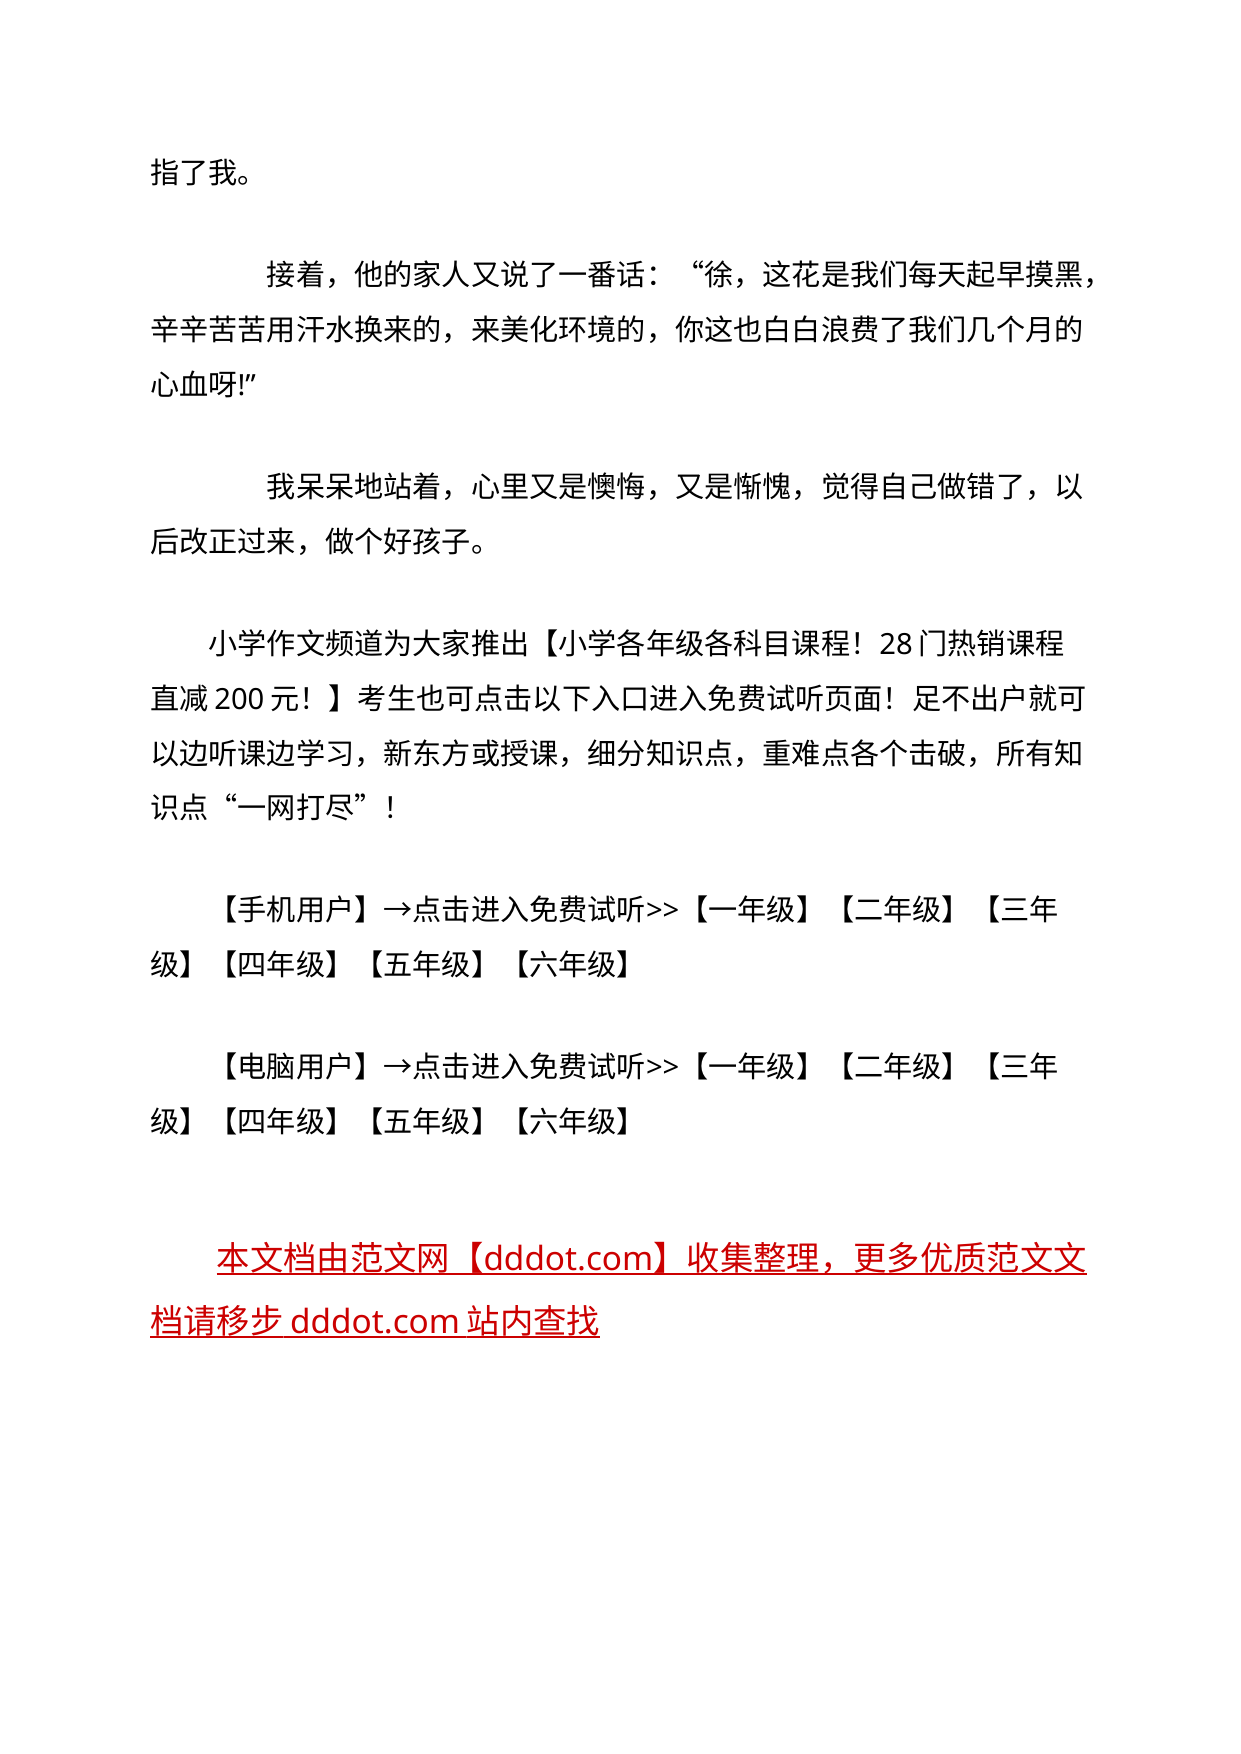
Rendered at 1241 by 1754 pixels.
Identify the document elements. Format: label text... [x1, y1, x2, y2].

text 我呆呆地站着，心里又是懊悔，又是惭愧，觉得自己做错了，以后改正过来，做个好孩子。 [150, 463, 1090, 561]
text 【电脑用户】→点击进入免费试听>>【一年级】【二年级】【三年级】【四年级】【五年级】【六年级】 [150, 1044, 1090, 1141]
text 小学作文频道为大家推出【小学各年级各科目课程！28门热销课程直减200元！】考生也可点击以下入口进入免费试听页面！足不出户就可以边听课边学习，新东方或授课，细分知识点，重难点各个击破，所有知识点“一网打尽”！ [150, 620, 1090, 827]
text 接着，他的家人又说了一番话：“徐，这花是我们每天起早摸黑，辛辛苦苦用汗水换来的，来美化环境的，你这也白白浪费了我们几个月的心血呀!” [150, 252, 1090, 404]
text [150, 150, 1090, 192]
text 本文档由范文网【dddot.com】收集整理，更多优质范文文档请移步dddot.com站内查找 [150, 1232, 1090, 1343]
text 【手机用户】→点击进入免费试听>>【一年级】【二年级】【三年级】【四年级】【五年级】【六年级】 [150, 887, 1090, 984]
